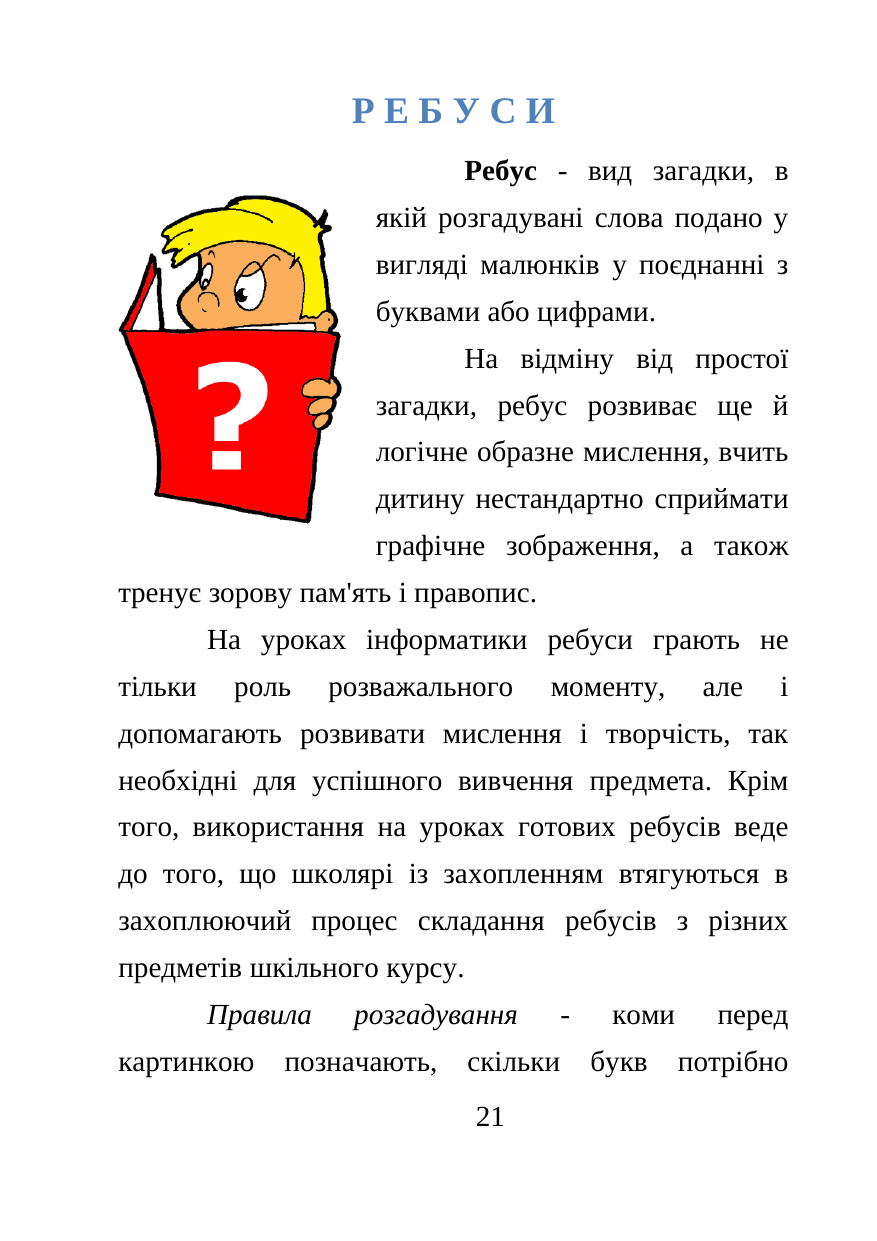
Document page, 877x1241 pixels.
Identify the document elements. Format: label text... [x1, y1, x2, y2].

text На уроках інформатики ребуси грають не тільки роль розважального моменту, але і допомагають розвивати мислення і творчість, так необхідні для успішного вивчення предмета. Крім того, використання на уроках готових ребусів веде до того, що школярі із захопленням втягуються в захоплюючий процес складання ребусів з різних предметів шкільного курсу. [118, 622, 788, 984]
text На відміну від простої загадки, ребус розвиває ще й логічне образне мислення, вчить дитину нестандартно сприймати графічне зображення, а також тренує зорову пам'ять і правопис. [118, 341, 788, 609]
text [118, 997, 788, 1077]
text Ребус - вид загадки, в якій розгадувані слова подано у вигляді малюнків у поєднанні з буквами або цифрами. [118, 153, 788, 327]
text Р Е Б У С И [118, 89, 788, 132]
picture [111, 182, 357, 535]
